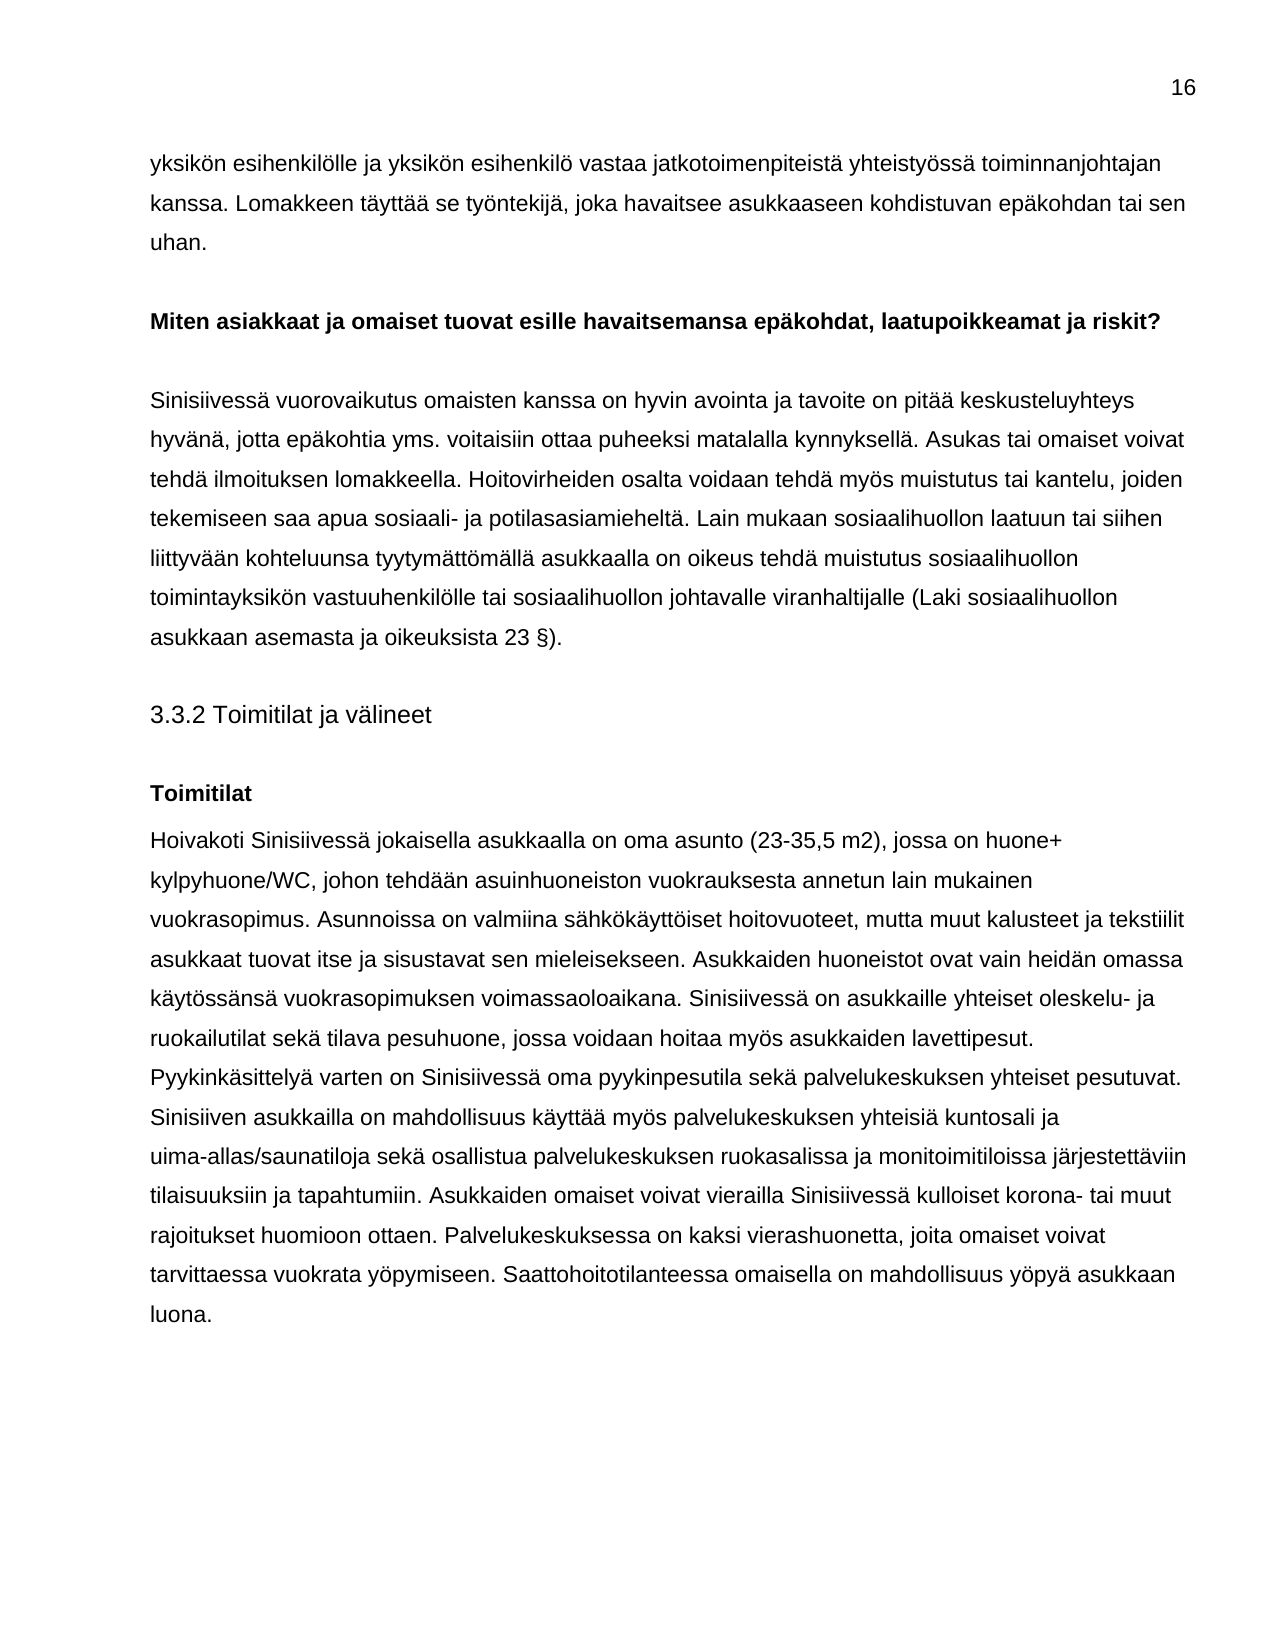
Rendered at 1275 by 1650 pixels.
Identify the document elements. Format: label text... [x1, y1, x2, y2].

text Hoivakoti Sinisiivessä jokaisella asukkaalla on oma asunto (23-35,5 m2), jossa on huone+ kylpyhuone/WC, johon tehdään asuinhuoneiston vuokrauksesta annetun lain mukainen vuokrasopimus. Asunnoissa on valmiina sähkökäyttöiset hoitovuoteet, mutta muut kalusteet ja tekstiilit asukkaat tuovat itse ja sisustavat sen mieleisekseen. Asukkaiden huoneistot ovat vain heidän omassa käytössänsä vuokrasopimuksen voimassaoloaikana. Sinisiivessä on asukkaille yhteiset oleskelu- ja ruokailutilat sekä tilava pesuhuone, jossa voidaan hoitaa myös asukkaiden lavettipesut. Pyykinkäsittelyä varten on Sinisiivessä oma pyykinpesutila sekä palvelukeskuksen yhteiset pesutuvat. Sinisiiven asukkailla on mahdollisuus käyttää myös palvelukeskuksen yhteisiä kuntosali ja uima-allas/saunatiloja sekä osallistua palvelukeskuksen ruokasalissa ja monitoimitiloissa järjestettäviin tilaisuuksiin ja tapahtumiin. Asukkaiden omaiset voivat vierailla Sinisiivessä kulloiset korona- tai muut rajoitukset huomioon ottaen. Palvelukeskuksessa on kaksi vierashuonetta, joita omaiset voivat tarvittaessa vuokrata yöpymiseen. Saattohoitotilanteessa omaisella on mahdollisuus yöpyä asukkaan luona. [150, 827, 1196, 1327]
text Sinisiivessä vuorovaikutus omaisten kanssa on hyvin avointa ja tavoite on pitää keskusteluyhteys hyvänä, jotta epäkohtia yms. voitaisiin ottaa puheeksi matalalla kynnyksellä. Asukas tai omaiset voivat tehdä ilmoituksen lomakkeella. Hoitovirheiden osalta voidaan tehdä myös muistutus tai kantelu, joiden tekemiseen saa apua sosiaali- ja potilasasiamieheltä. Lain mukaan sosiaalihuollon laatuun tai siihen liittyvään kohteluunsa tyytymättömällä asukkaalla on oikeus tehdä muistutus sosiaalihuollon toimintayksikön vastuuhenkilölle tai sosiaalihuollon johtavalle viranhaltijalle (Laki sosiaalihuollon asukkaan asemasta ja oikeuksista 23 §). [150, 387, 1196, 650]
text Miten asiakkaat ja omaiset tuovat esille havaitsemansa epäkohdat, laatupoikkeamat ja riskit? [150, 308, 1196, 334]
subtitle 3.3.2 Toimitilat ja välineet [150, 700, 1196, 729]
text Toimitilat [150, 780, 1196, 807]
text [150, 150, 1196, 255]
